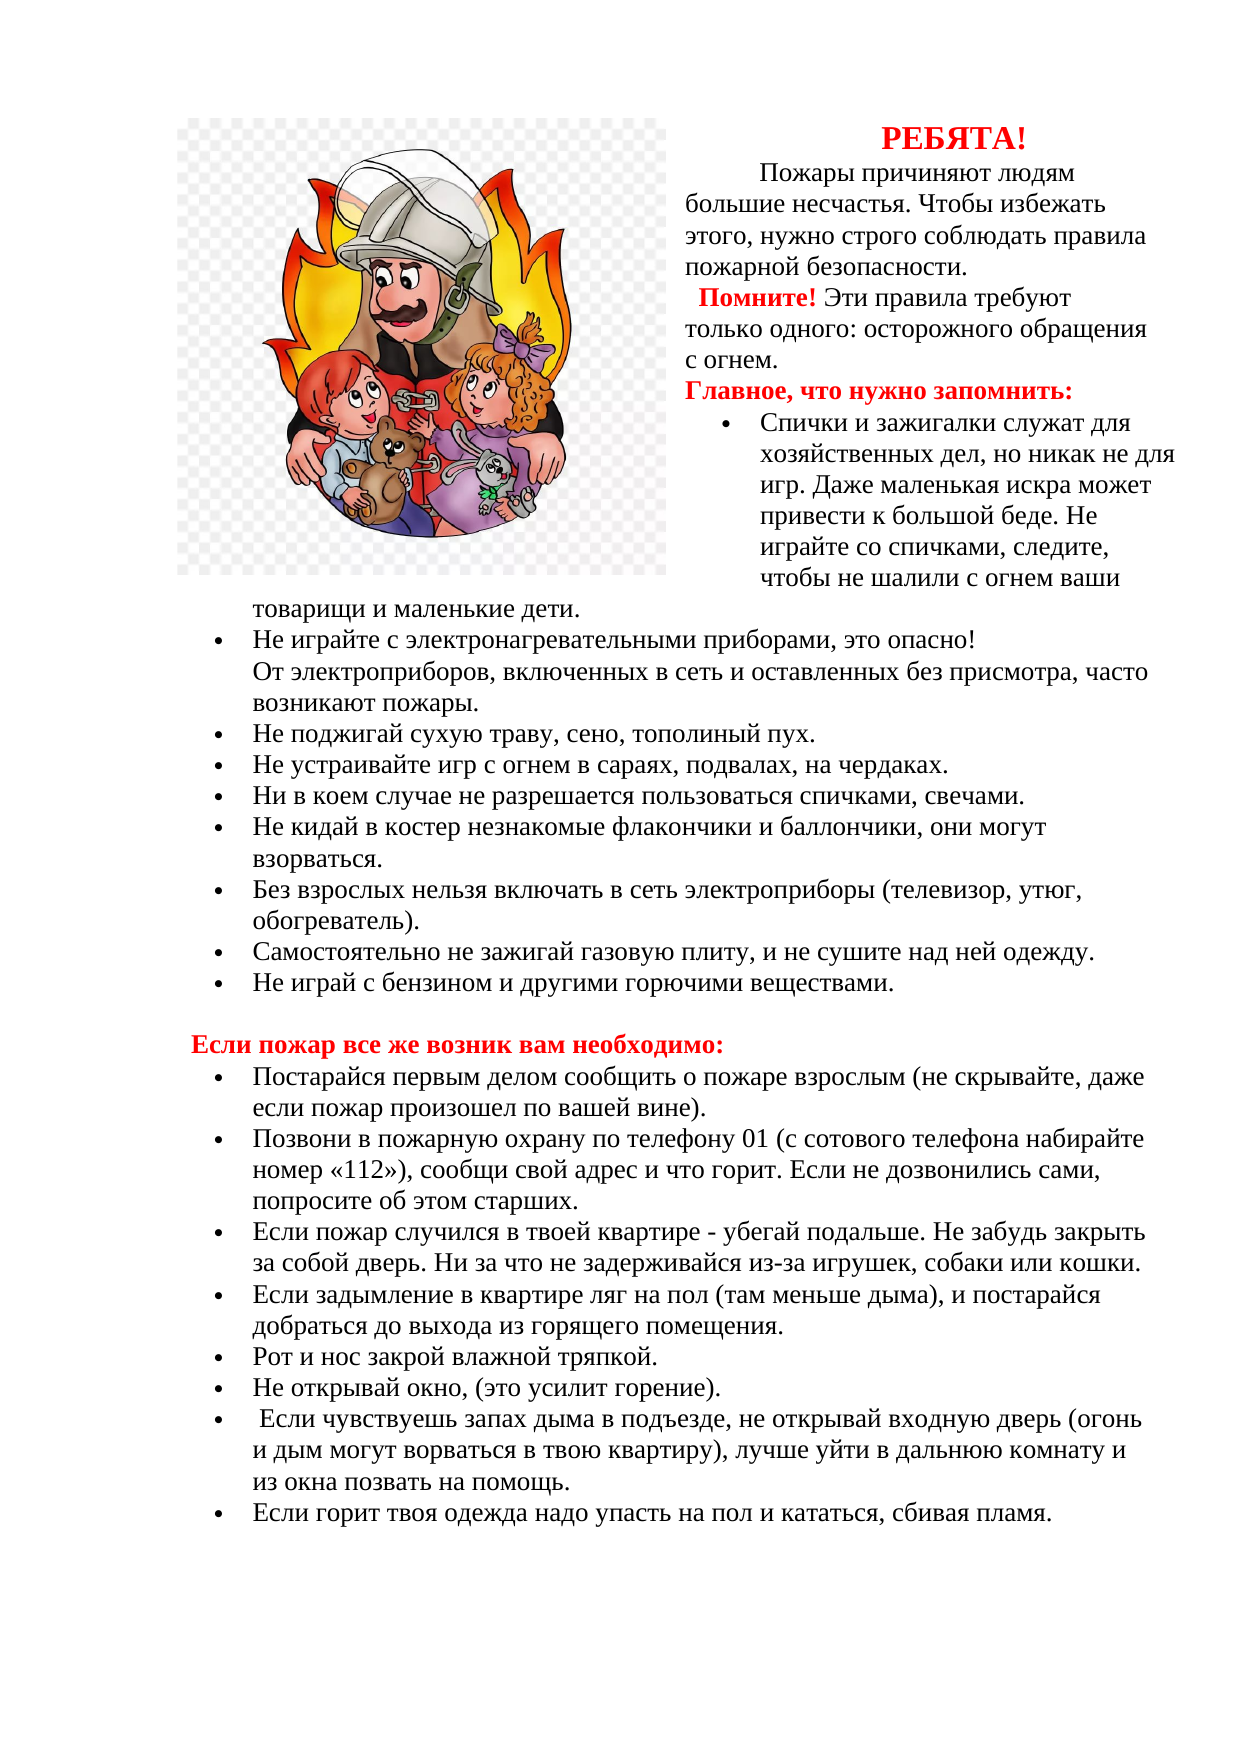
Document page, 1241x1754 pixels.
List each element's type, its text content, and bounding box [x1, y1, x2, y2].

list Не устраивайте игр с огнем в сараях, подвалах, на чердаках. [215, 748, 1152, 779]
list Спички и зажигалки служат для хозяйственных дел, но никак не для игр. Даже маленькая искра может привести к большой беде. Не играйте со спичками, следите, чтобы не шалили с огнем ваши товарищи и маленькие дети. [215, 406, 1181, 624]
list Если чувствуешь запах дыма в подъезде, не открывай входную дверь (огонь и дым могут ворваться в твою квартиру), лучше уйти в дальнюю комнату и из окна позвать на помощь. [215, 1402, 1152, 1496]
text Пожары причиняют людям большие несчастья. Чтобы избежать этого, нужно строго соблюдать правила пожарной безопасности. [666, 156, 1152, 281]
list Если пожар случился в твоей квартире - убегай подальше. Не забудь закрыть за собой дверь. Ни за что не задерживайся из-за игрушек, собаки или кошки. [215, 1215, 1152, 1278]
text Помните! Эти правила требуют только одного: осторожного обращения с огнем. Главное, что нужно запомнить: [666, 281, 1152, 406]
list Не поджигай сухую траву, сено, тополиный пух. [215, 717, 1152, 748]
text От электроприборов, включенных в сеть и оставленных без присмотра, часто возникают пожары. [252, 655, 1152, 717]
list Ни в коем случае не разрешается пользоваться спичками, свечами. [215, 779, 1152, 811]
text РЕБЯТА! [666, 118, 1152, 156]
list Без взрослых нельзя включать в сеть электроприборы (телевизор, утюг, обогреватель). [215, 873, 1152, 935]
list Не кидай в костер незнакомые флакончики и баллончики, они могут взорваться. [215, 811, 1152, 873]
list Рот и нос закрой влажной тряпкой. [215, 1340, 1152, 1371]
list Если задымление в квартире ляг на пол (там меньше дыма), и постарайся добраться до выхода из горящего помещения. [215, 1278, 1152, 1340]
list Постарайся первым делом сообщить о пожаре взрослым (не скрывайте, даже если пожар произошел по вашей вине). [215, 1060, 1152, 1122]
list Не играйте с электронагревательными приборами, это опасно! [215, 624, 1152, 655]
list Если горит твоя одежда надо упасть на пол и кататься, сбивая пламя. [215, 1496, 1152, 1527]
list Не открывай окно, (это усилит горение). [215, 1371, 1152, 1402]
list Позвони в пожарную охрану по телефону 01 (с сотового телефона набирайте номер «112»), сообщи свой адрес и что горит. Если не дозвонились сами, попросите об этом старших. [215, 1122, 1152, 1215]
list Самостоятельно не зажигай газовую плиту, и не сушите над ней одежду. [215, 935, 1152, 966]
list Не играй с бензином и другими горючими веществами. [215, 966, 1152, 997]
text Если пожар все же возник вам необходимо: [177, 1028, 1152, 1060]
picture [177, 118, 666, 575]
